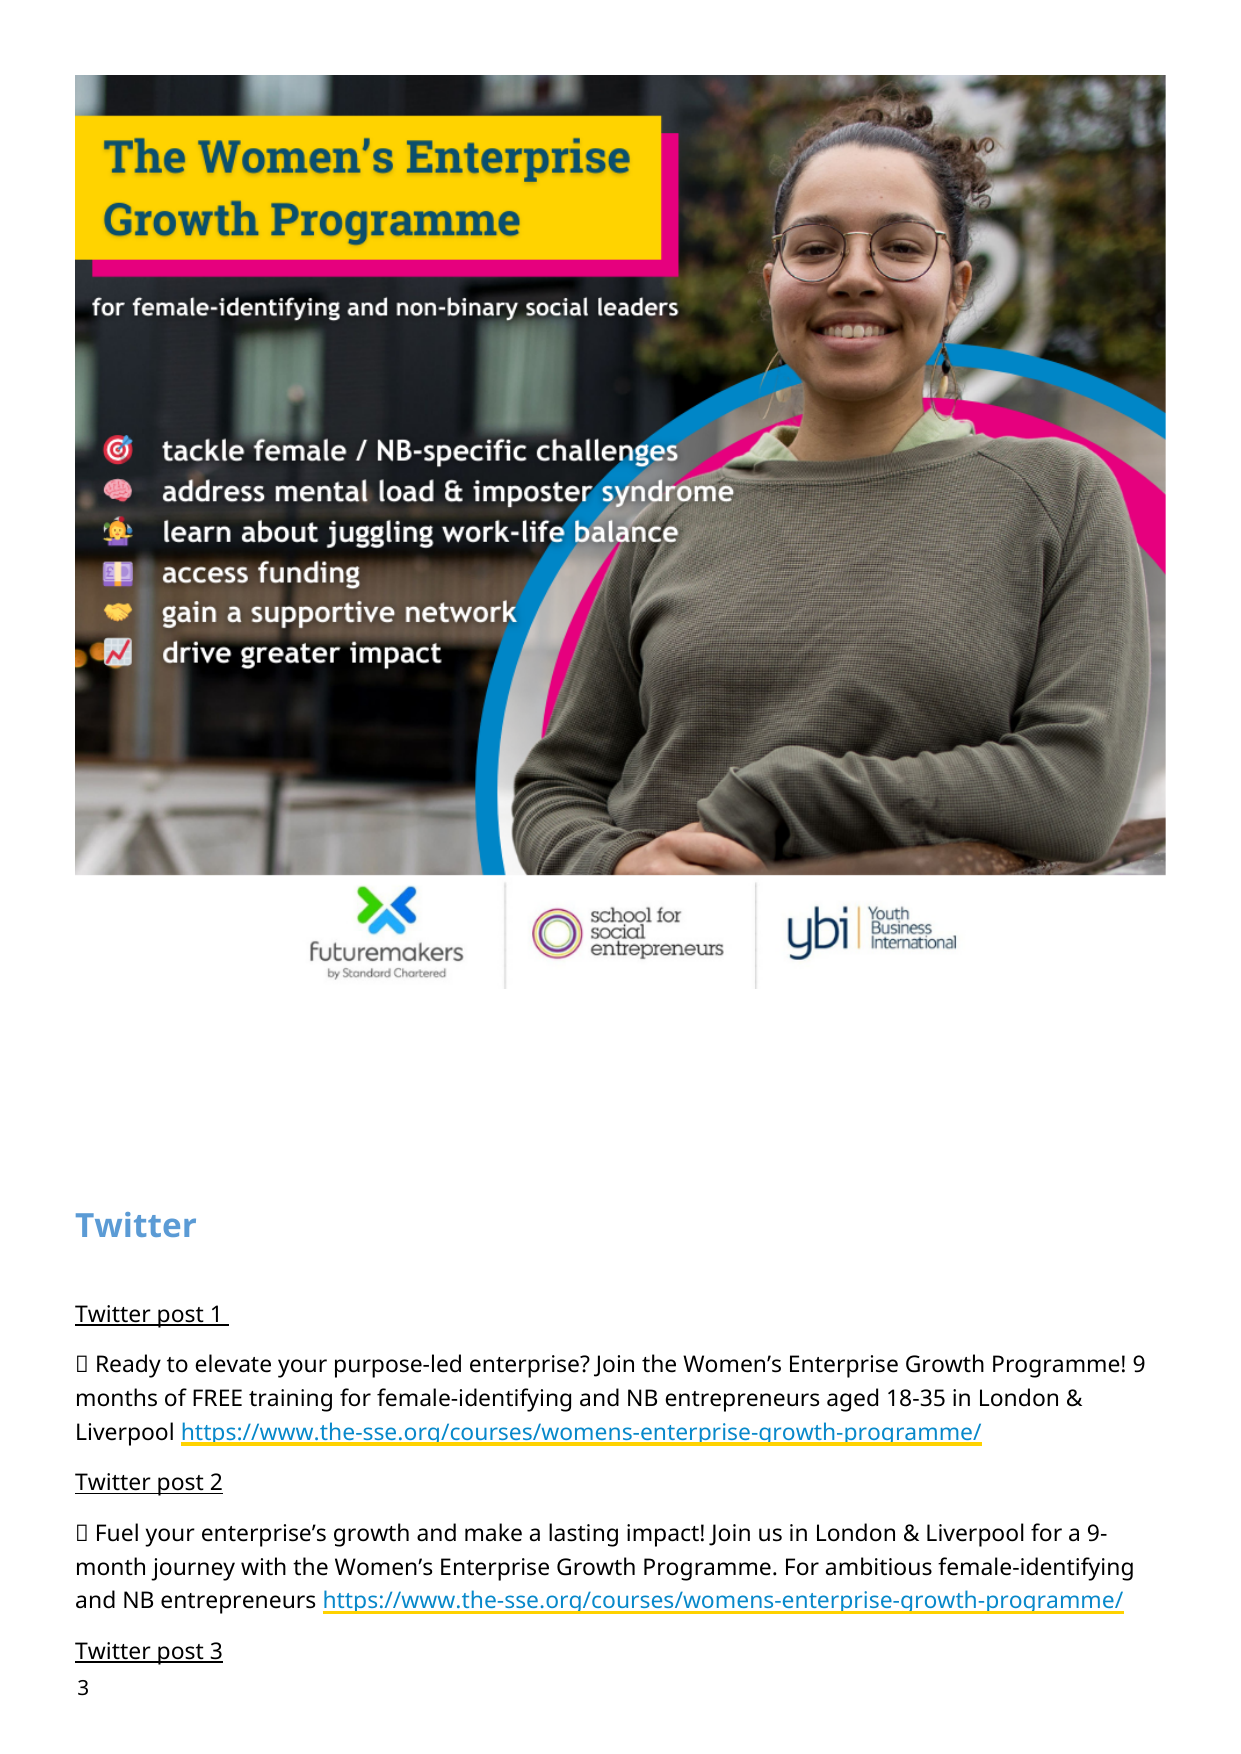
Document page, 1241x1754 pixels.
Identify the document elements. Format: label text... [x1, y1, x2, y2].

text Twitter post 2 [75, 1466, 1165, 1498]
text 🔥 Fuel your enterprise’s growth and make a lasting impact! Join us in London & Liverpool for a 9-month journey with the Women’s Enterprise Growth Programme. For ambitious female-identifying and NB entrepreneurs https://www.the-sse.org/courses/womens-enterprise-growth-programme/ [75, 1517, 1165, 1616]
text Twitter [75, 1195, 1165, 1248]
text Twitter post 1 [75, 1298, 1165, 1329]
text Twitter post 3 [75, 1635, 1165, 1666]
picture [75, 75, 1166, 989]
text 🚀 Ready to elevate your purpose-led enterprise? Join the Women’s Enterprise Growth Programme! 9 months of FREE training for female-identifying and NB entrepreneurs aged 18-35 in London & Liverpool https://www.the-sse.org/courses/womens-enterprise-growth-programme/ [75, 1348, 1165, 1447]
